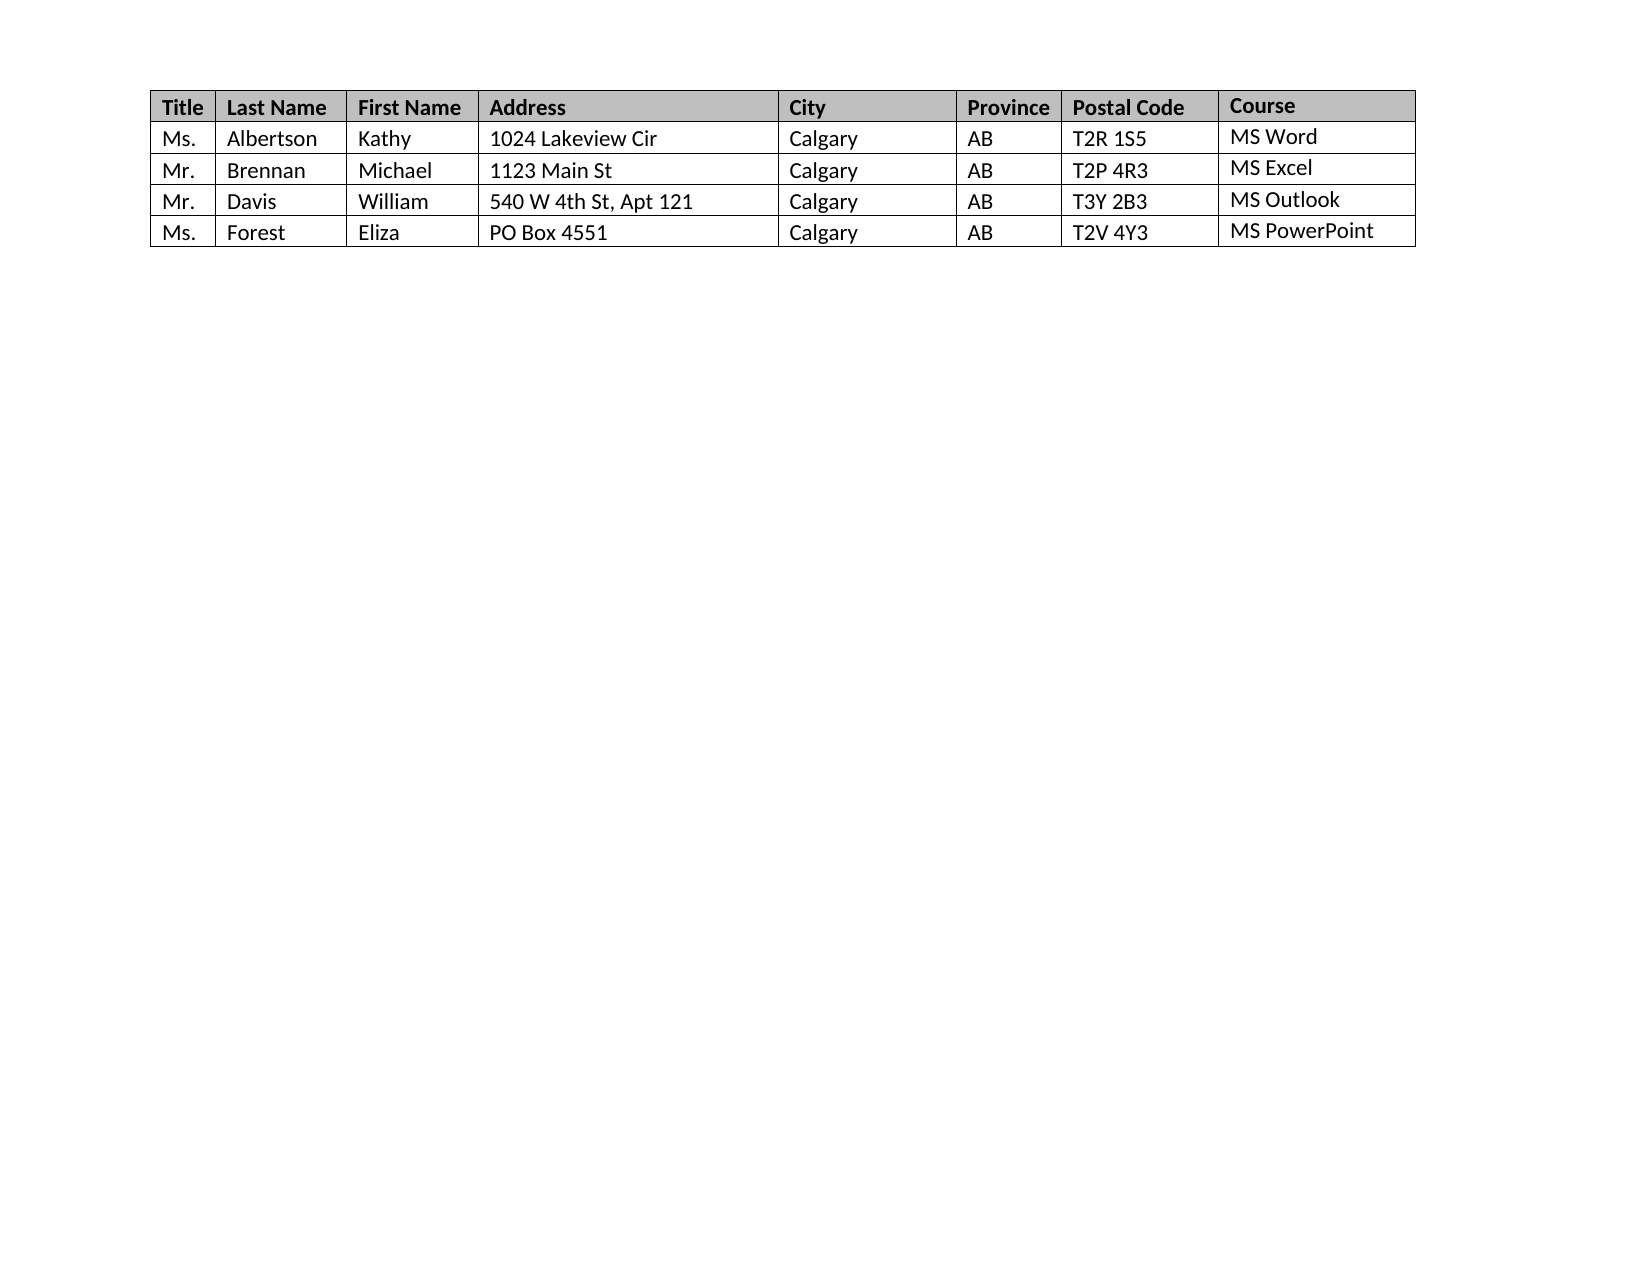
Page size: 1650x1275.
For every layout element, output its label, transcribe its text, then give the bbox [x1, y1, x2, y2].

table_cell Michael [347, 154, 478, 184]
table_header City [779, 91, 956, 121]
table_header Address [479, 91, 778, 121]
table_cell Calgary [779, 154, 956, 184]
table_cell Kathy [347, 122, 478, 152]
table_cell AB [957, 154, 1061, 184]
table_cell Ms. [151, 216, 215, 246]
table_header Province [957, 91, 1061, 121]
table_cell AB [957, 185, 1061, 215]
table_cell T2R 1S5 [1062, 122, 1218, 152]
table_header Postal Code [1062, 91, 1218, 121]
table_cell 1123 Main St [479, 154, 778, 184]
table_cell William [347, 185, 478, 215]
table_cell 1024 Lakeview Cir [479, 122, 778, 152]
table_cell MS Word [1219, 122, 1415, 152]
table_cell T3Y 2B3 [1062, 185, 1218, 215]
table_cell AB [957, 216, 1061, 246]
table_header Course [1219, 91, 1415, 121]
table_cell MS PowerPoint [1219, 216, 1415, 246]
table_cell MS Excel [1219, 154, 1415, 184]
table_cell Calgary [779, 216, 956, 246]
table_cell Calgary [779, 122, 956, 152]
table_header First Name [347, 91, 478, 121]
table_header Last Name [216, 91, 346, 121]
table_cell Davis [216, 185, 346, 215]
table_cell Calgary [779, 185, 956, 215]
table_cell Forest [216, 216, 346, 246]
table_cell T2P 4R3 [1062, 154, 1218, 184]
table_cell Mr. [151, 154, 215, 184]
table_cell Brennan [216, 154, 346, 184]
table_cell T2V 4Y3 [1062, 216, 1218, 246]
table_cell PO Box 4551 [479, 216, 778, 246]
table_cell AB [957, 122, 1061, 152]
table_cell Eliza [347, 216, 478, 246]
table_cell Ms. [151, 122, 215, 152]
table_cell Albertson [216, 122, 346, 152]
table_cell 540 W 4th St, Apt 121 [479, 185, 778, 215]
table_cell Mr. [151, 185, 215, 215]
table_header Title [151, 91, 215, 121]
table_cell MS Outlook [1219, 185, 1415, 215]
